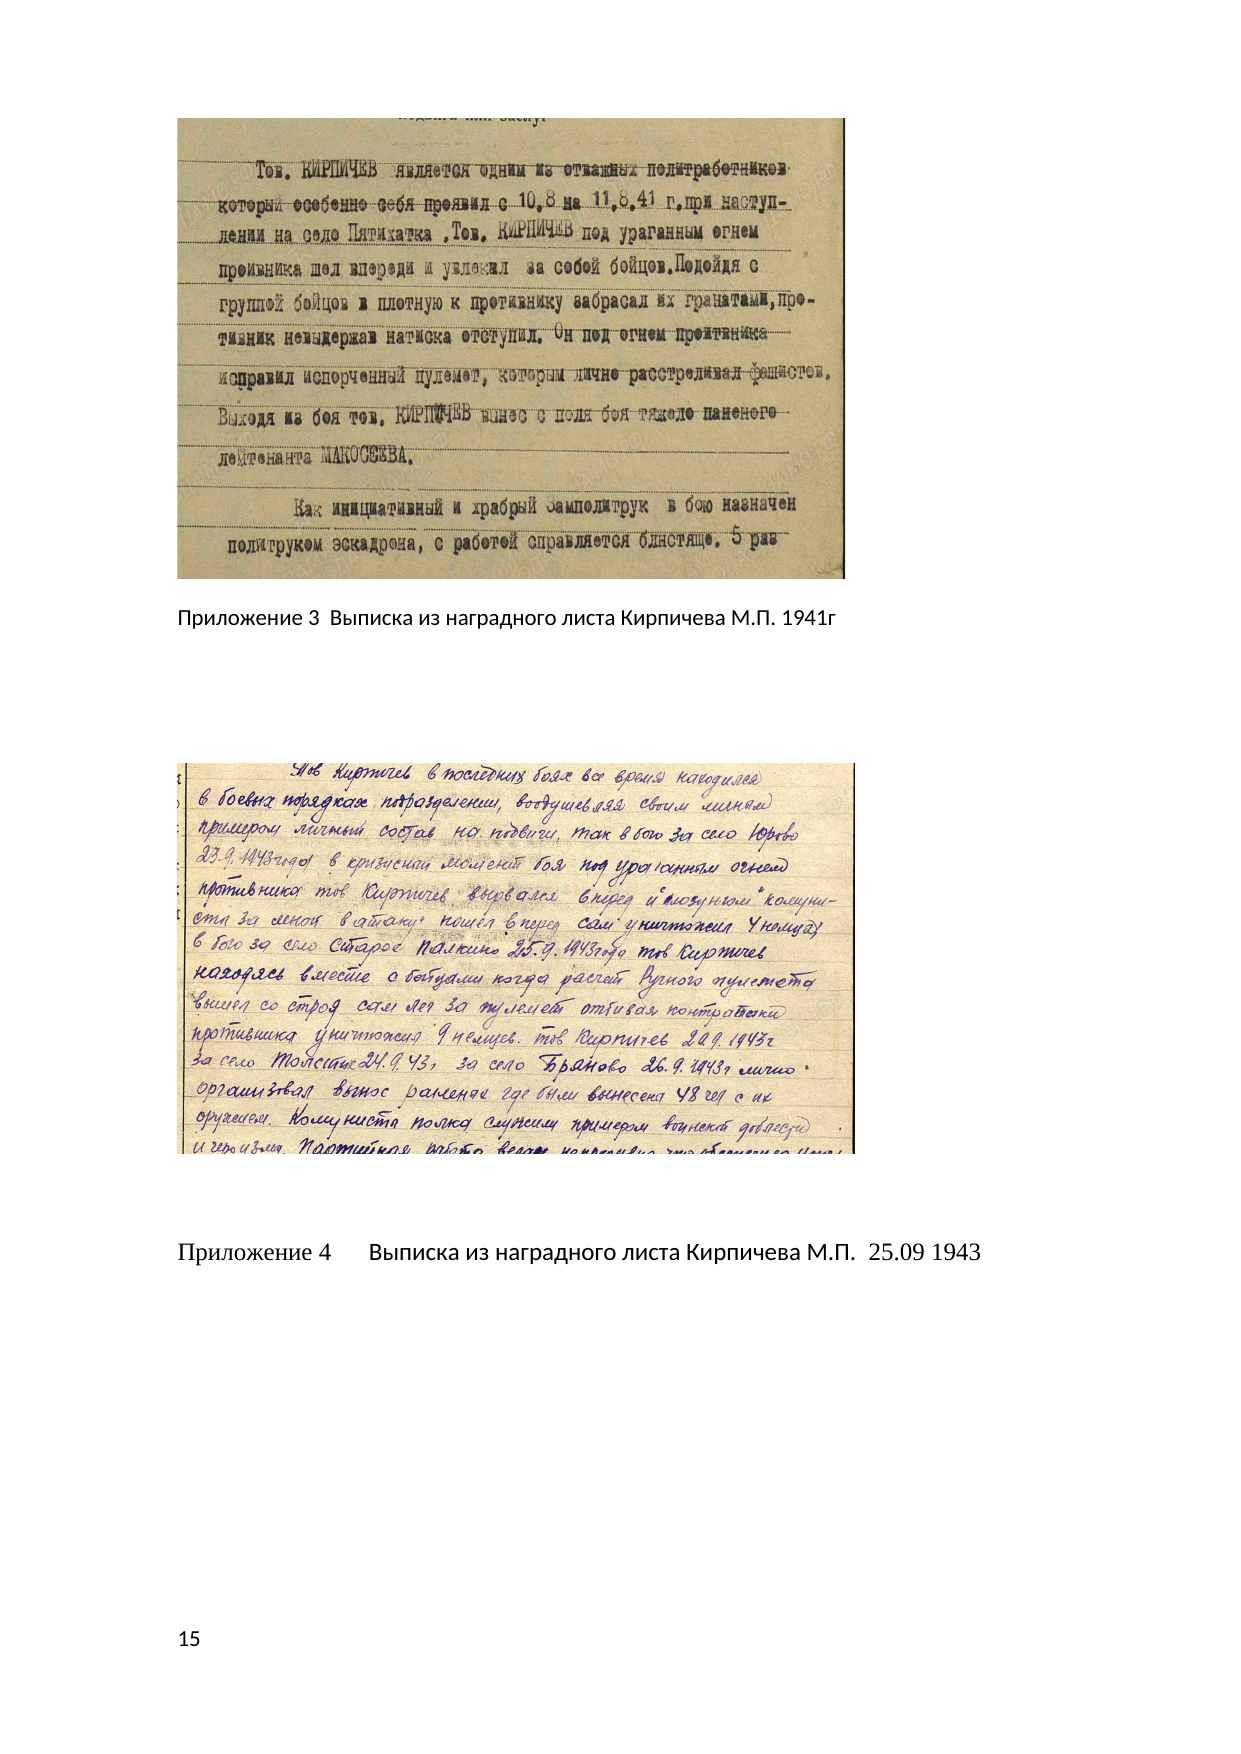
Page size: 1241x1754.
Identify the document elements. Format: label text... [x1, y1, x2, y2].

picture [177, 118, 846, 579]
text Приложение 3 Выписка из наградного листа Кирпичева М.П. 1941г [177, 603, 1181, 632]
text Приложение 4 Выписка из наградного листа Кирпичева М.П. 25.09 1943 [177, 1236, 1181, 1266]
picture [176, 763, 855, 1154]
